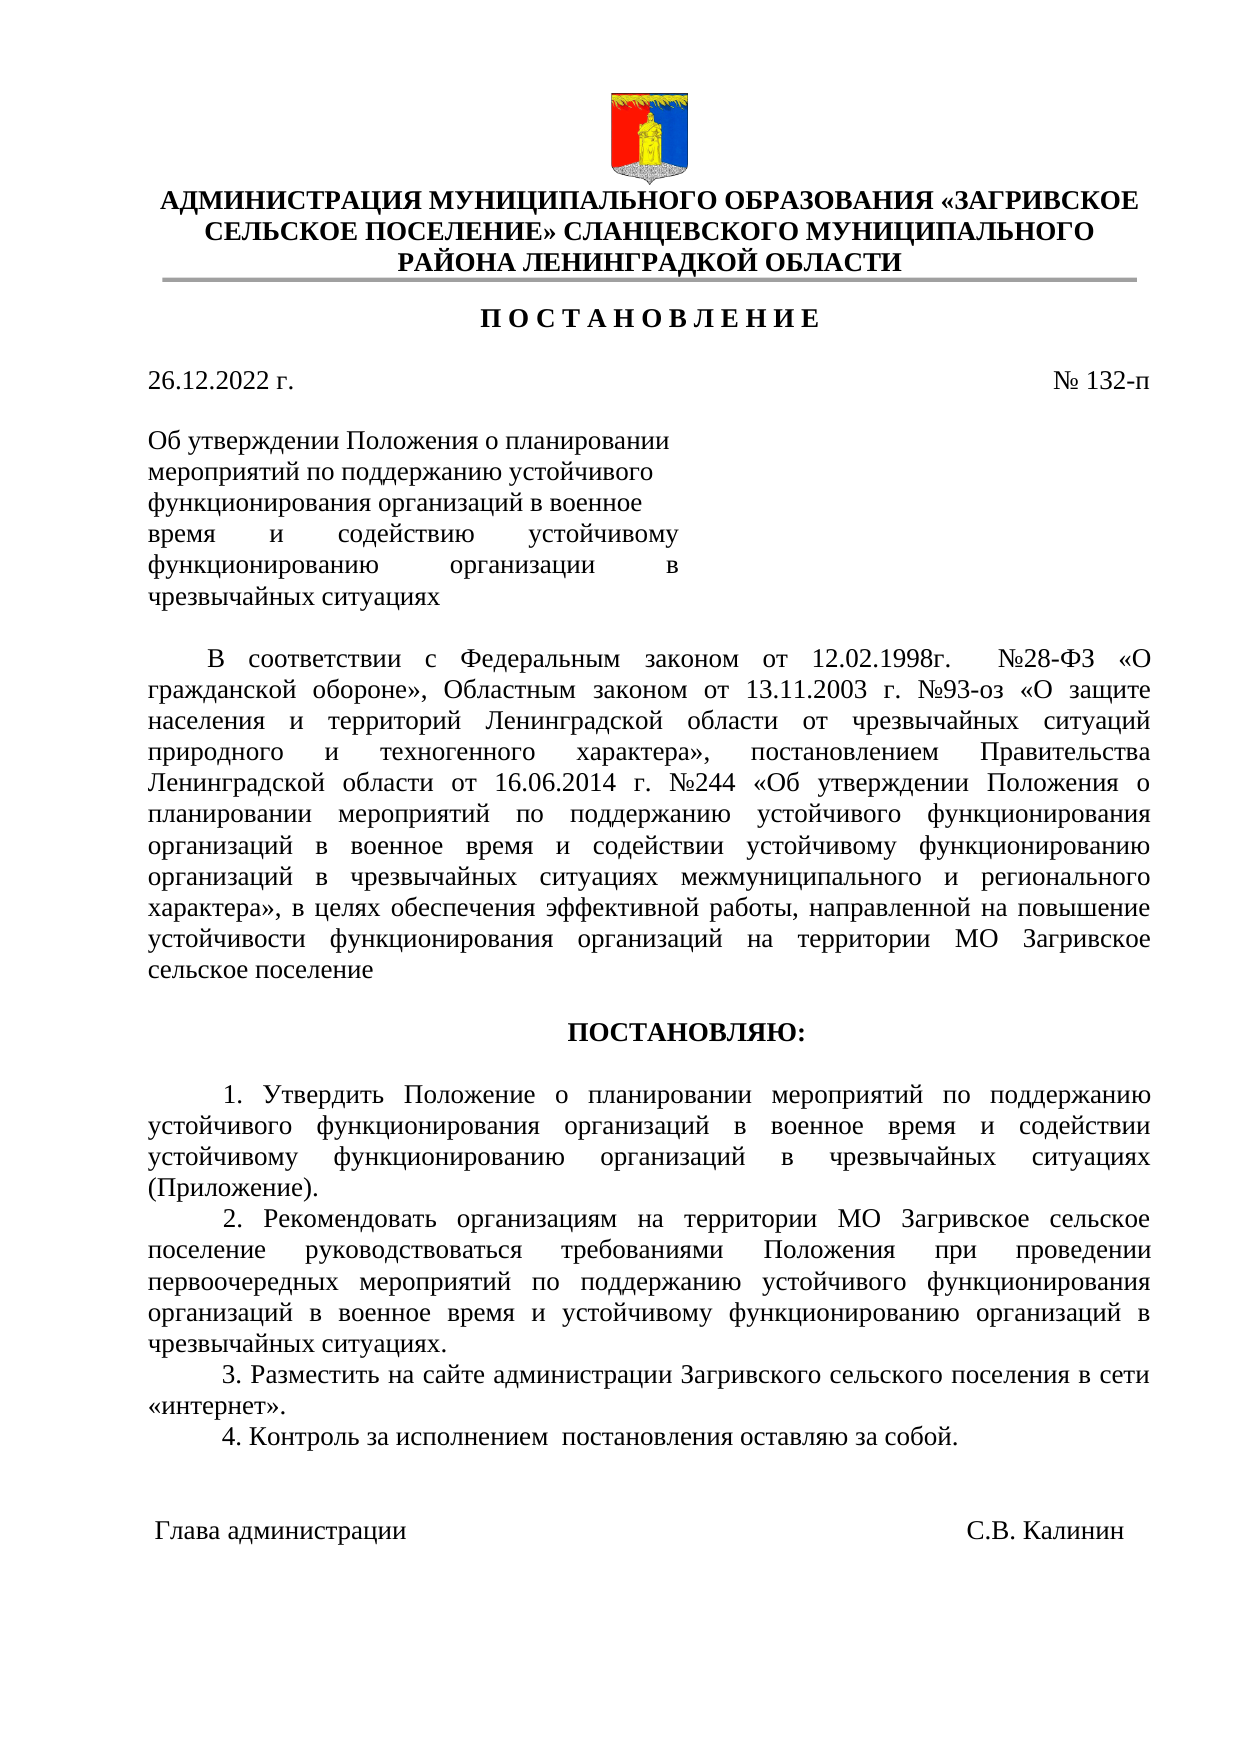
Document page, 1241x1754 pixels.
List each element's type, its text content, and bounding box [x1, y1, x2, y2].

text АДМИНИСТРАЦИЯ МУНИЦИПАЛЬНОГО ОБРАЗОВАНИЯ «ЗАГРИВСКОЕ СЕЛЬСКОЕ ПОСЕЛЕНИЕ» СЛАНЦЕВСКОГО МУНИЦИПАЛЬНОГО РАЙОНА ЛЕНИНГРАДКОЙ ОБЛАСТИ [148, 184, 1152, 278]
text П О С Т А Н О В Л Е Н И Е [148, 302, 1152, 333]
text 26.12.2022 г. № 132-п [148, 364, 1152, 395]
text 1. Утвердить Положение о планировании мероприятий по поддержанию устойчивого функционирования организаций в военное время и содействии устойчивому функционированию организаций в чрезвычайных ситуациях (Приложение). [148, 1078, 1152, 1202]
text ПОСТАНОВЛЯЮ: [148, 1016, 1152, 1047]
text мероприятий по поддержанию устойчивого [148, 455, 679, 486]
picture [611, 93, 688, 185]
text Глава администрации С.В. Калинин [148, 1514, 1152, 1545]
text время и содействию устойчивому функционированию организации в чрезвычайных ситуациях [148, 517, 679, 611]
text 3. Разместить на сайте администрации Загривского сельского поселения в сети «интернет». [148, 1358, 1152, 1421]
text 2. Рекомендовать организациям на территории МО Загривское сельское поселение руководствоваться требованиями Положения при проведении первоочередных мероприятий по поддержанию устойчивого функционирования организаций в военное время и устойчивому функционированию организаций в чрезвычайных ситуациях. [148, 1202, 1152, 1358]
text Об утверждении Положения о планировании [148, 424, 679, 455]
text функционирования организаций в военное [148, 486, 679, 517]
text 4. Контроль за исполнением постановления оставляю за собой. [148, 1421, 1152, 1452]
text В соответствии с Федеральным законом от 12.02.1998г. №28-ФЗ «О гражданской обороне», Областным законом от 13.11.2003 г. №93-оз «О защите населения и территорий Ленинградской области от чрезвычайных ситуаций природного и техногенного характера», постановлением Правительства Ленинградской области от 16.06.2014 г. №244 «Об утверждении Положения о планировании мероприятий по поддержанию устойчивого функционирования организаций в военное время и содействии устойчивому функционированию организаций в чрезвычайных ситуациях межмуниципального и регионального характера», в целях обеспечения эффективной работы, направленной на повышение устойчивости функционирования организаций на территории МО Загривское сельское поселение [148, 642, 1152, 984]
